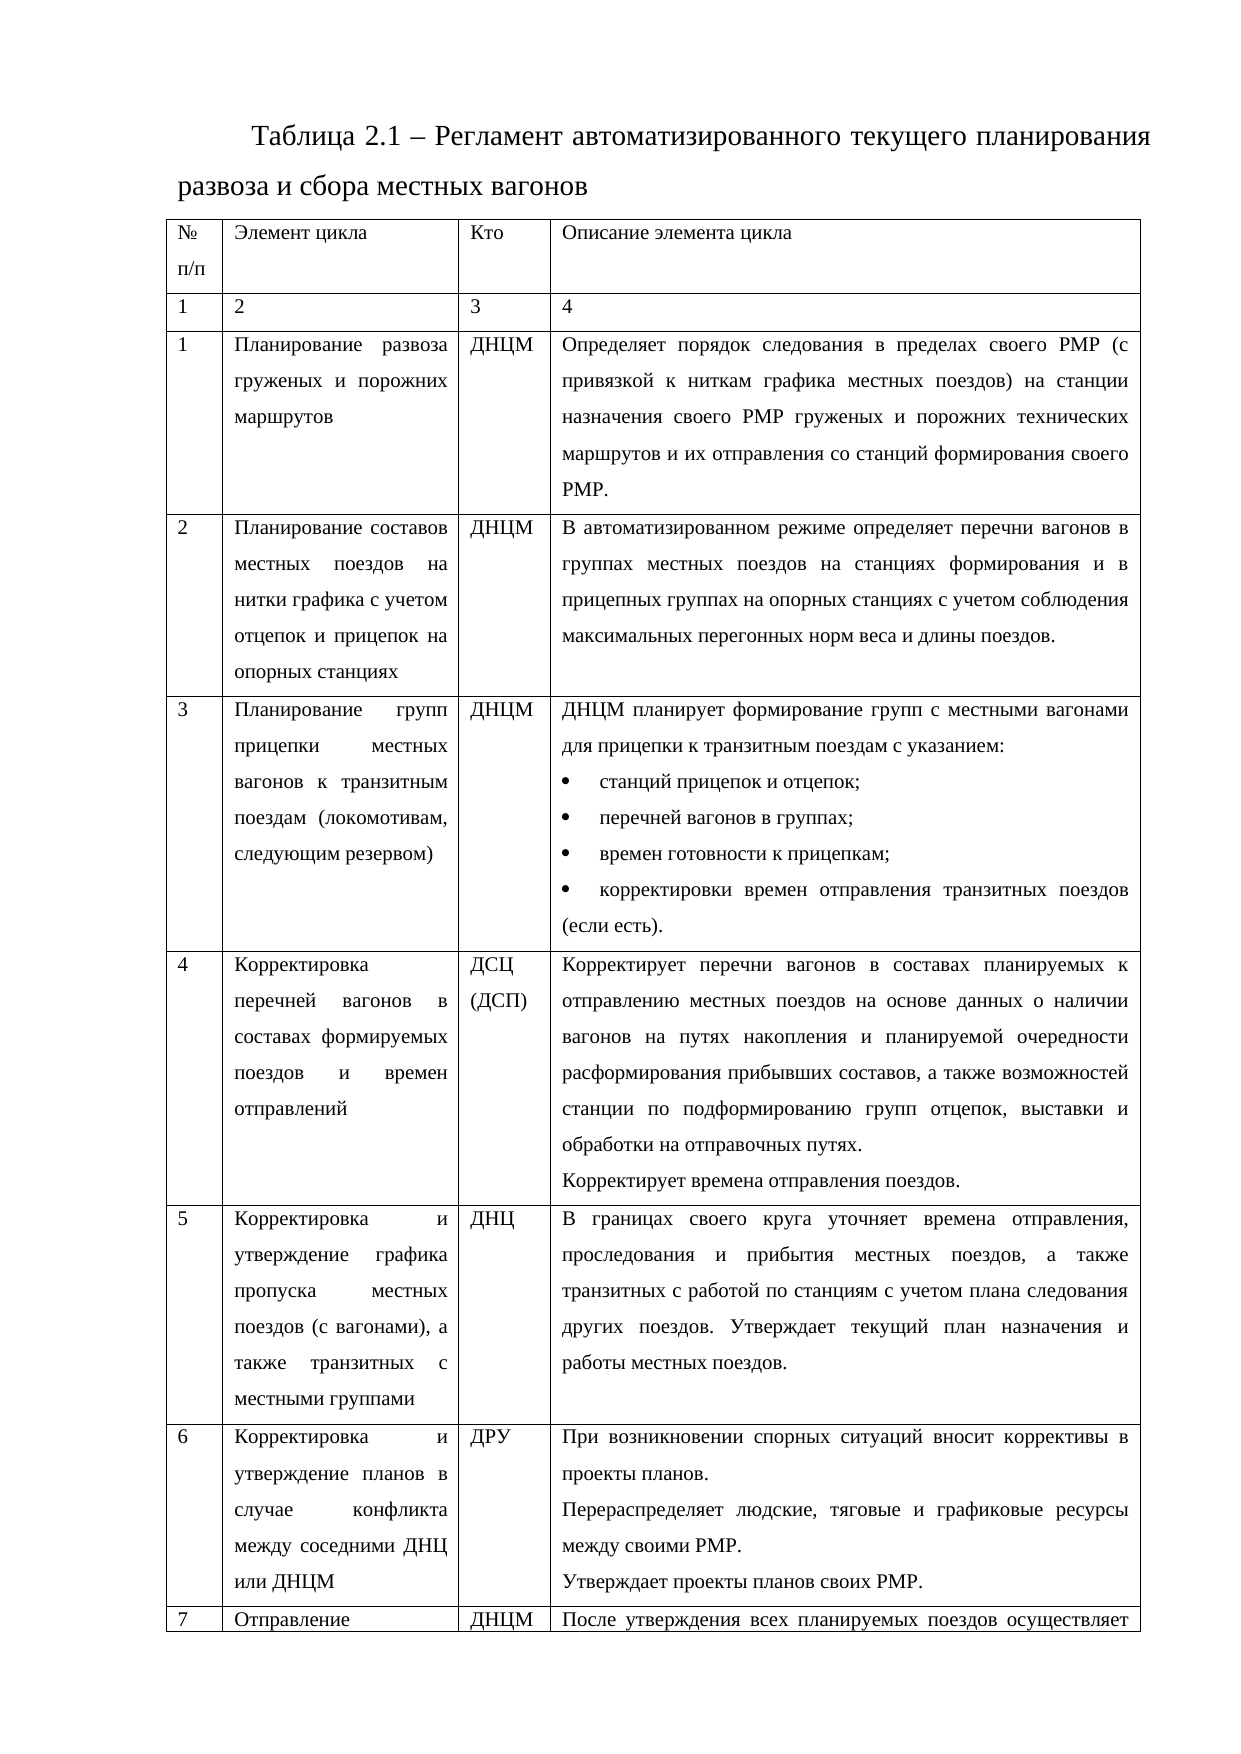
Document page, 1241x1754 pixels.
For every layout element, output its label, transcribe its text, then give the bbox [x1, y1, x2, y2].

table_cell Планирование развоза груженых и порожних маршрутов [223, 332, 458, 514]
table_cell ДНЦМ [459, 515, 550, 696]
table_cell В границах своего круга уточняет времена отправления, проследования и прибытия местных поездов, а также транзитных с работой по станциям с учетом плана следования других поездов. Утверждает текущий план назначения и работы местных поездов. [551, 1206, 1140, 1423]
table_cell Корректировка и утверждение планов в случае конфликта между соседними ДНЦ или ДНЦМ [223, 1425, 458, 1606]
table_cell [551, 1607, 1140, 1631]
table_header Элемент цикла [223, 220, 458, 293]
table_cell 6 [167, 1425, 222, 1606]
table_cell 3 [459, 294, 550, 331]
table_cell При возникновении спорных ситуаций вносит коррективы в проекты планов. Перераспределяет людские, тяговые и графиковые ресурсы между своими РМР. Утверждает проекты планов своих РМР. [551, 1425, 1140, 1606]
table_cell 2 [167, 515, 222, 696]
table_cell В автоматизированном режиме определяет перечни вагонов в группах местных поездов на станциях формирования и в прицепных группах на опорных станциях с учетом соблюдения максимальных перегонных норм веса и длины поездов. [551, 515, 1140, 696]
table_cell ДНЦМ планирует формирование групп с местными вагонами для прицепки к транзитным поездам с указанием: станций прицепок и отцепок; перечней вагонов в группах; времен готовности к прицепкам; корректировки времен отправления транзитных поездов (если есть). [551, 697, 1140, 951]
table_cell ДНЦМ [459, 1607, 550, 1631]
table_cell Планирование групп прицепки местных вагонов к транзитным поездам (локомотивам, следующим резервом) [223, 697, 458, 951]
table_cell Планирование составов местных поездов на нитки графика с учетом отцепок и прицепок на опорных станциях [223, 515, 458, 696]
table_cell ДНЦМ [459, 332, 550, 514]
table_header № п/п [167, 220, 222, 293]
table_cell Корректирует перечни вагонов в составах планируемых к отправлению местных поездов на основе данных о наличии вагонов на путях накопления и планируемой очередности расформирования прибывших составов, а также возможностей станции по подформированию групп отцепок, выставки и обработки на отправочных путях. Корректирует времена отправления поездов. [551, 952, 1140, 1205]
text Таблица 2.1 – Регламент автоматизированного текущего планирования развоза и сбора местных вагонов [177, 118, 1152, 202]
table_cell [223, 1607, 458, 1631]
table_cell ДСЦ (ДСП) [459, 952, 550, 1205]
table_header Кто [459, 220, 550, 293]
table_cell 7 [167, 1607, 222, 1631]
table_cell 5 [167, 1206, 222, 1423]
table_cell ДРУ [459, 1425, 550, 1606]
table_cell 1 [167, 294, 222, 331]
table_header Описание элемента цикла [551, 220, 1140, 293]
table_cell 2 [223, 294, 458, 331]
table_cell 1 [167, 332, 222, 514]
table_cell Корректировка перечней вагонов в составах формируемых поездов и времен отправлений [223, 952, 458, 1205]
table_cell Корректировка и утверждение графика пропуска местных поездов (с вагонами), а также транзитных с местными группами [223, 1206, 458, 1423]
table_cell 3 [167, 697, 222, 951]
table_cell 4 [167, 952, 222, 1205]
table_cell Определяет порядок следования в пределах своего РМР (с привязкой к ниткам графика местных поездов) на станции назначения своего РМР груженых и порожних технических маршрутов и их отправления со станций формирования своего РМР. [551, 332, 1140, 514]
table_cell 4 [551, 294, 1140, 331]
table_cell ДНЦМ [459, 697, 550, 951]
table_cell ДНЦ [459, 1206, 550, 1423]
